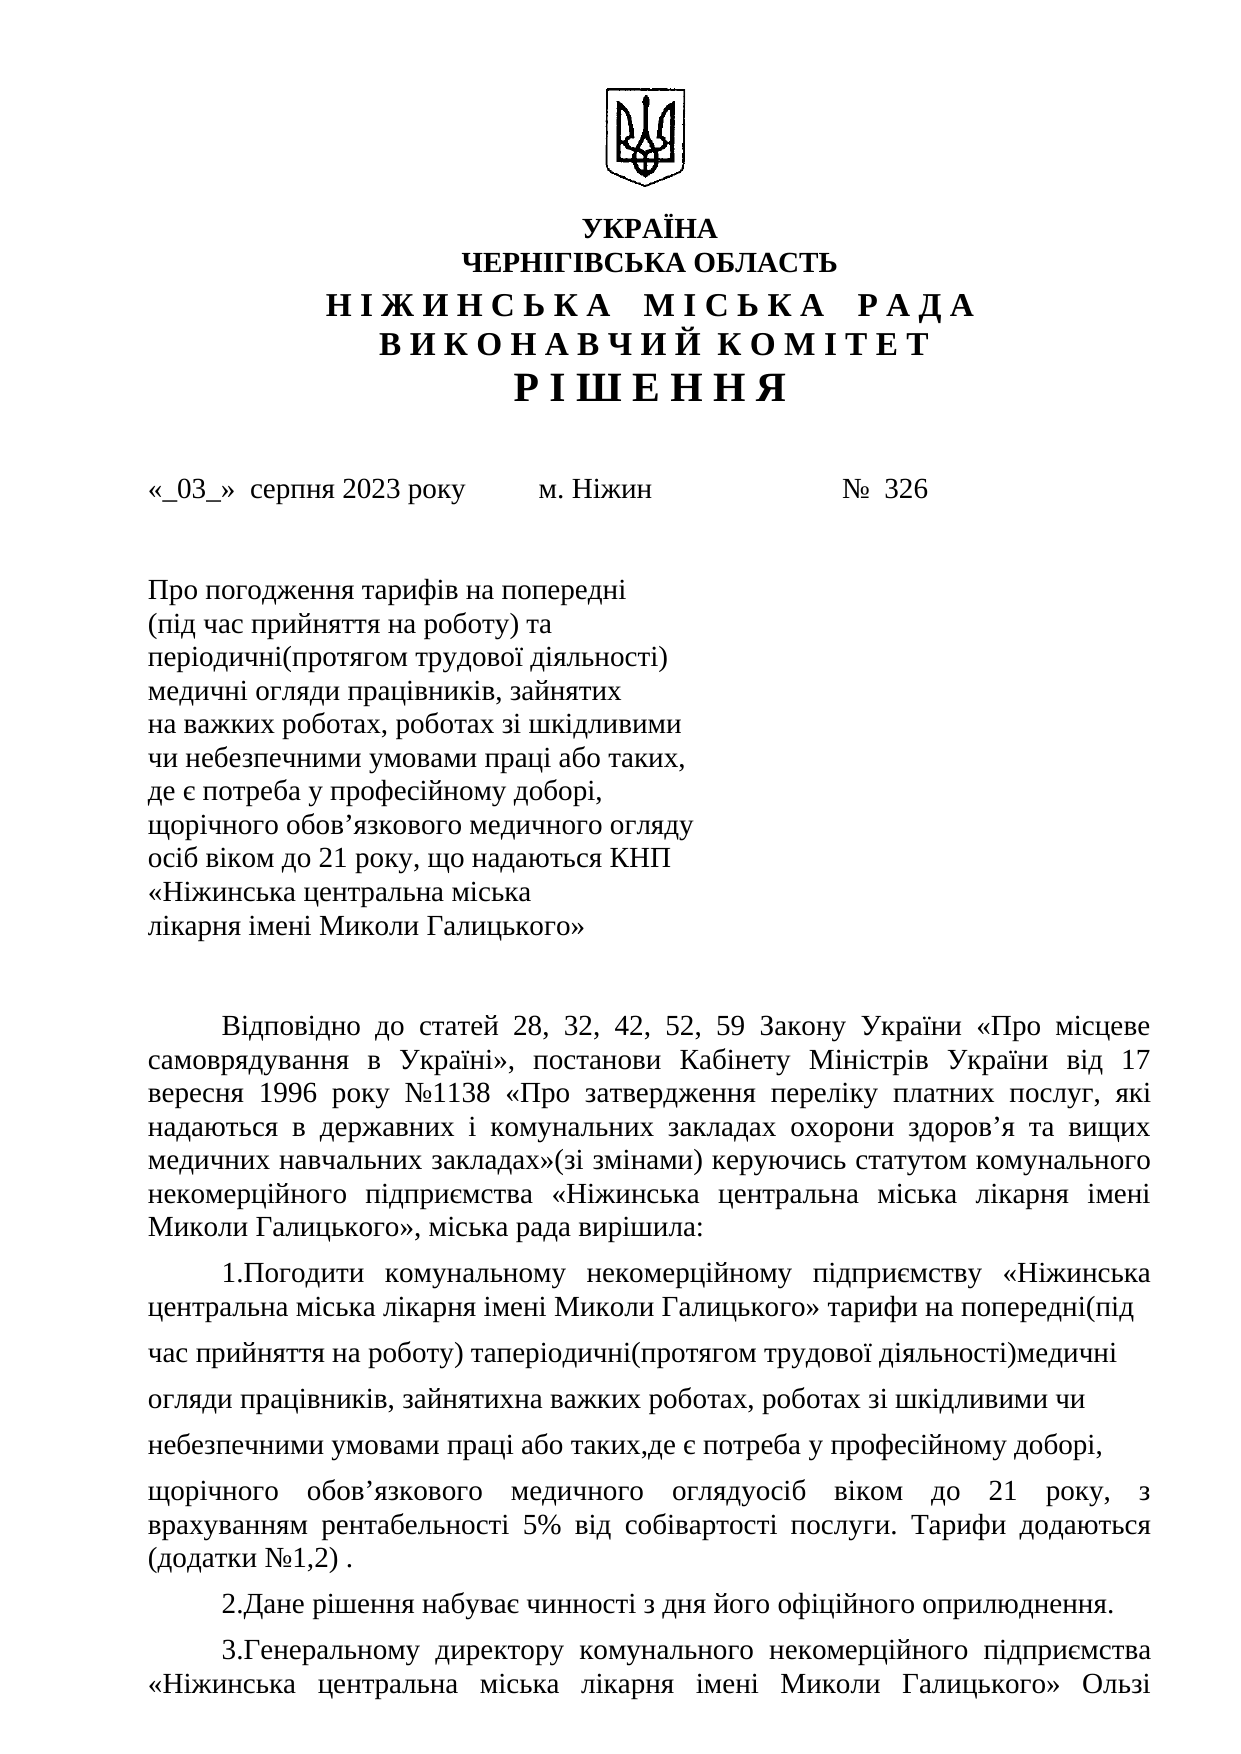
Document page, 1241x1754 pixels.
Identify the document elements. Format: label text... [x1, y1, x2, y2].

text «Ніжинська центральна міська [148, 874, 1152, 908]
text Р І Ш Е Н Н Я [148, 362, 1152, 410]
text Відповідно до статей 28, 32, 42, 52, 59 Закону України «Про місцеве самоврядування в Україні», постанови Кабінету Міністрів України від 17 вересня 1996 року №1138 «Про затвердження переліку платних послуг, які надаються в державних і комунальних закладах охорони здоров’я та вищих медичних навчальних закладах»(зі змінами) керуючись статутом комунального некомерційного підприємства «Ніжинська центральна міська лікарня імені Миколи Галицького», міська рада вирішила: [148, 1008, 1152, 1243]
text огляди працівників, зайнятихна важких роботах, роботах зі шкідливими чи [148, 1381, 1152, 1415]
text щорічного обов’язкового медичного оглядуосіб віком до 21 року, з врахуванням рентабельності 5% від собівартості послуги. Тарифи додаються (додатки №1,2) . [148, 1473, 1152, 1574]
text медичні огляди працівників, зайнятих [148, 673, 1152, 706]
text щорічного обов’язкового медичного огляду [148, 807, 1152, 841]
text (під час прийняття на роботу) та [148, 606, 1152, 639]
text де є потреба у професійному доборі, [148, 773, 1152, 807]
text 2.Дане рішення набуває чинності з дня його офіційного оприлюднення. [148, 1586, 1152, 1620]
text Н І Ж И Н С Ь К А М І С Ь К А Р А Д А [148, 286, 1152, 324]
text час прийняття на роботу) таперіодичні(протягом трудової діяльності)медичні [148, 1335, 1152, 1369]
text В И К О Н А В Ч И Й К О М І Т Е Т [148, 324, 1152, 362]
text на важких роботах, роботах зі шкідливими [148, 706, 1152, 740]
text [148, 1632, 1152, 1699]
text лікарня імені Миколи Галицького» [148, 908, 1152, 941]
text УКРАЇНА [148, 211, 1152, 245]
text «_03_» серпня 2023 року м. Ніжин № 326 [148, 472, 1152, 505]
picture [605, 88, 686, 187]
text осіб віком до 21 року, що надаються КНП [148, 841, 1152, 874]
text чи небезпечними умовами праці або таких, [148, 740, 1152, 773]
text 1.Погодити комунальному некомерційному підприємству «Ніжинська центральна міська лікарня імені Миколи Галицького» тарифи на попередні(під [148, 1256, 1152, 1323]
text ЧЕРНІГІВСЬКА ОБЛАСТЬ [148, 245, 1152, 278]
text періодичні(протягом трудової діяльності) [148, 639, 1152, 673]
text небезпечними умовами праці або таких,де є потреба у професійному доборі, [148, 1427, 1152, 1461]
text Про погодження тарифів на попередні [148, 572, 1152, 606]
